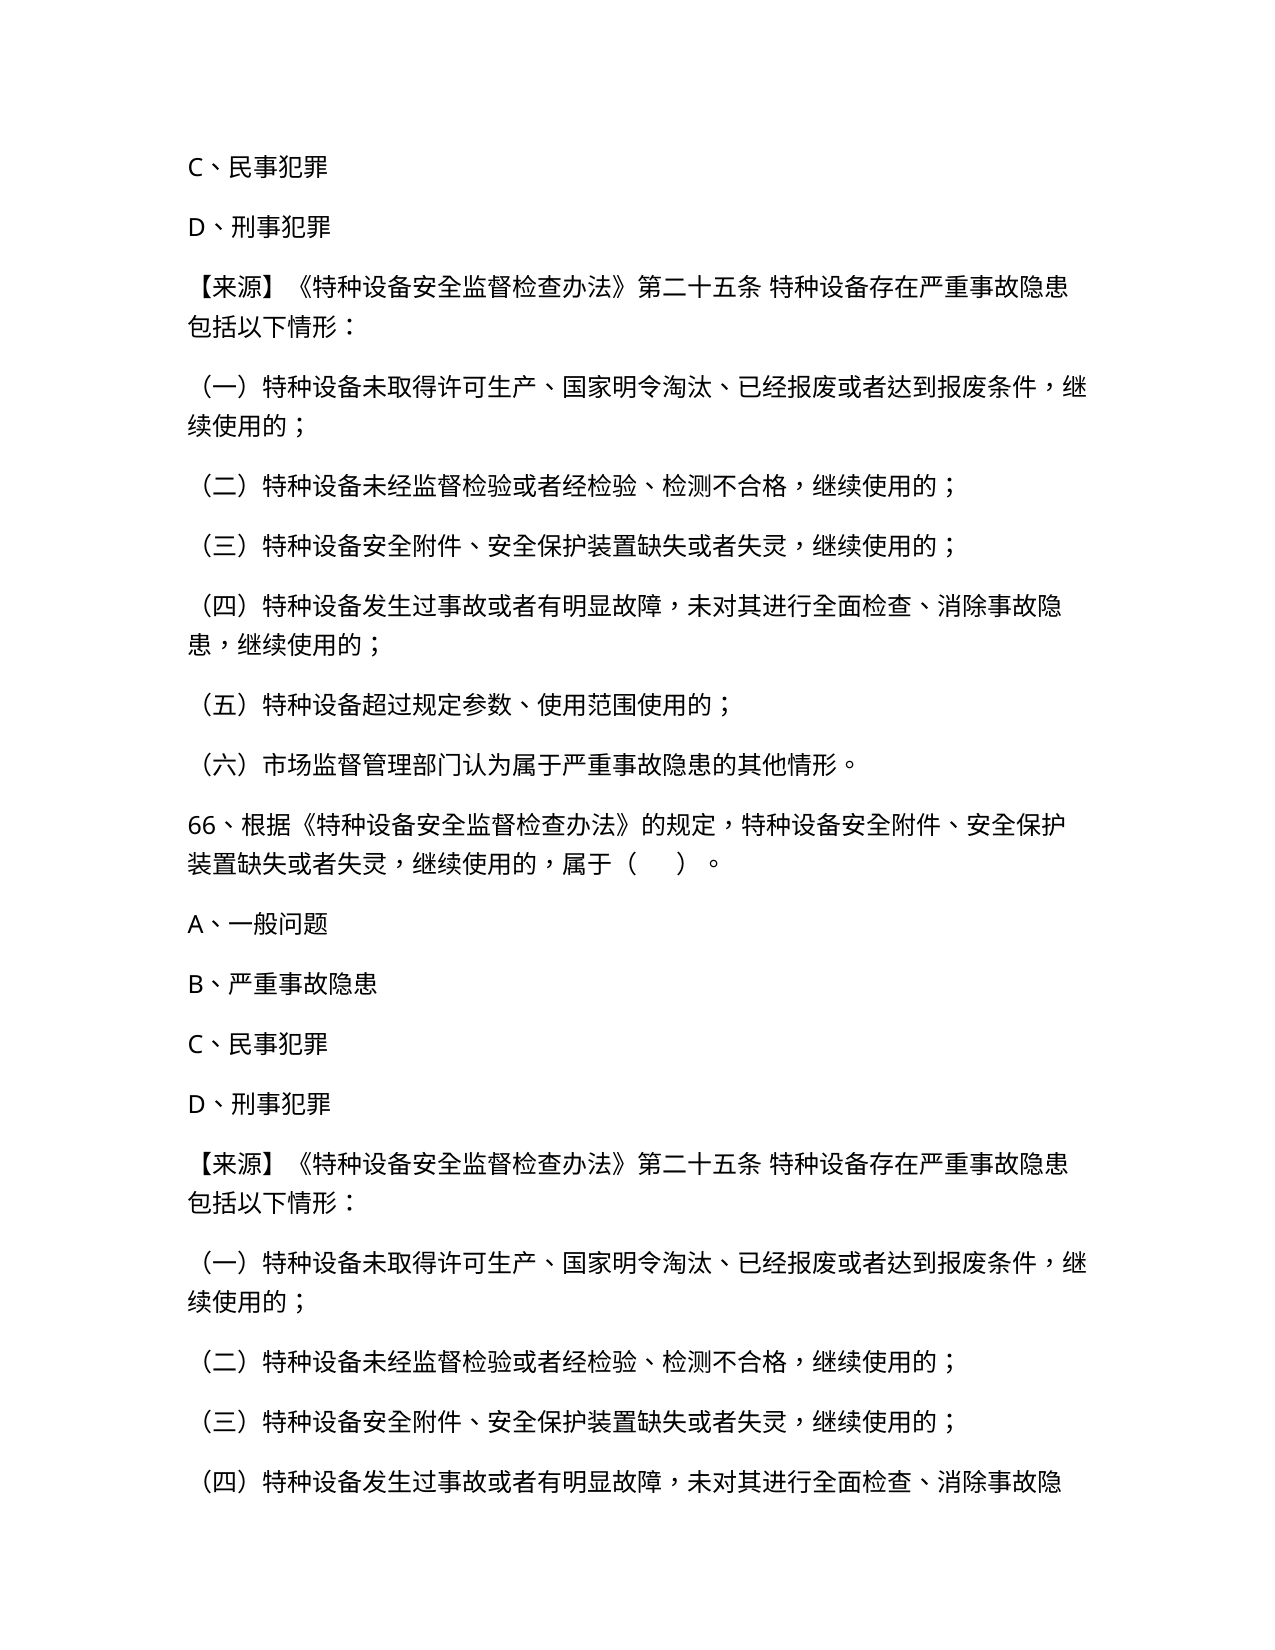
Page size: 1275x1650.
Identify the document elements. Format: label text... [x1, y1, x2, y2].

text 【来源】《特种设备安全监督检查办法》第二十五条 特种设备存在严重事故隐患包括以下情形： [187, 270, 1087, 343]
text （三）特种设备安全附件、安全保护装置缺失或者失灵，继续使用的； [187, 1405, 1087, 1439]
text C、民事犯罪 [187, 150, 1087, 184]
text （二）特种设备未经监督检验或者经检验、检测不合格，继续使用的； [187, 1345, 1087, 1379]
text （二）特种设备未经监督检验或者经检验、检测不合格，继续使用的； [187, 468, 1087, 502]
text 【来源】《特种设备安全监督检查办法》第二十五条 特种设备存在严重事故隐患包括以下情形： [187, 1147, 1087, 1220]
text （六）市场监督管理部门认为属于严重事故隐患的其他情形。 [187, 747, 1087, 782]
text D、刑事犯罪 [187, 1087, 1087, 1121]
text D、刑事犯罪 [187, 210, 1087, 244]
text B、严重事故隐患 [187, 967, 1087, 1001]
text （四）特种设备发生过事故或者有明显故障，未对其进行全面检查、消除事故隐患，继续使用的； [187, 588, 1087, 662]
text 66、根据《特种设备安全监督检查办法》的规定，特种设备安全附件、安全保护装置缺失或者失灵，继续使用的，属于（ ）。 [187, 807, 1087, 881]
text （一）特种设备未取得许可生产、国家明令淘汰、已经报废或者达到报废条件，继续使用的； [187, 369, 1087, 442]
text （五）特种设备超过规定参数、使用范围使用的； [187, 687, 1087, 722]
text （一）特种设备未取得许可生产、国家明令淘汰、已经报废或者达到报废条件，继续使用的； [187, 1246, 1087, 1319]
text （三）特种设备安全附件、安全保护装置缺失或者失灵，继续使用的； [187, 528, 1087, 562]
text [187, 1465, 1087, 1499]
text C、民事犯罪 [187, 1027, 1087, 1061]
text A、一般问题 [187, 907, 1087, 941]
